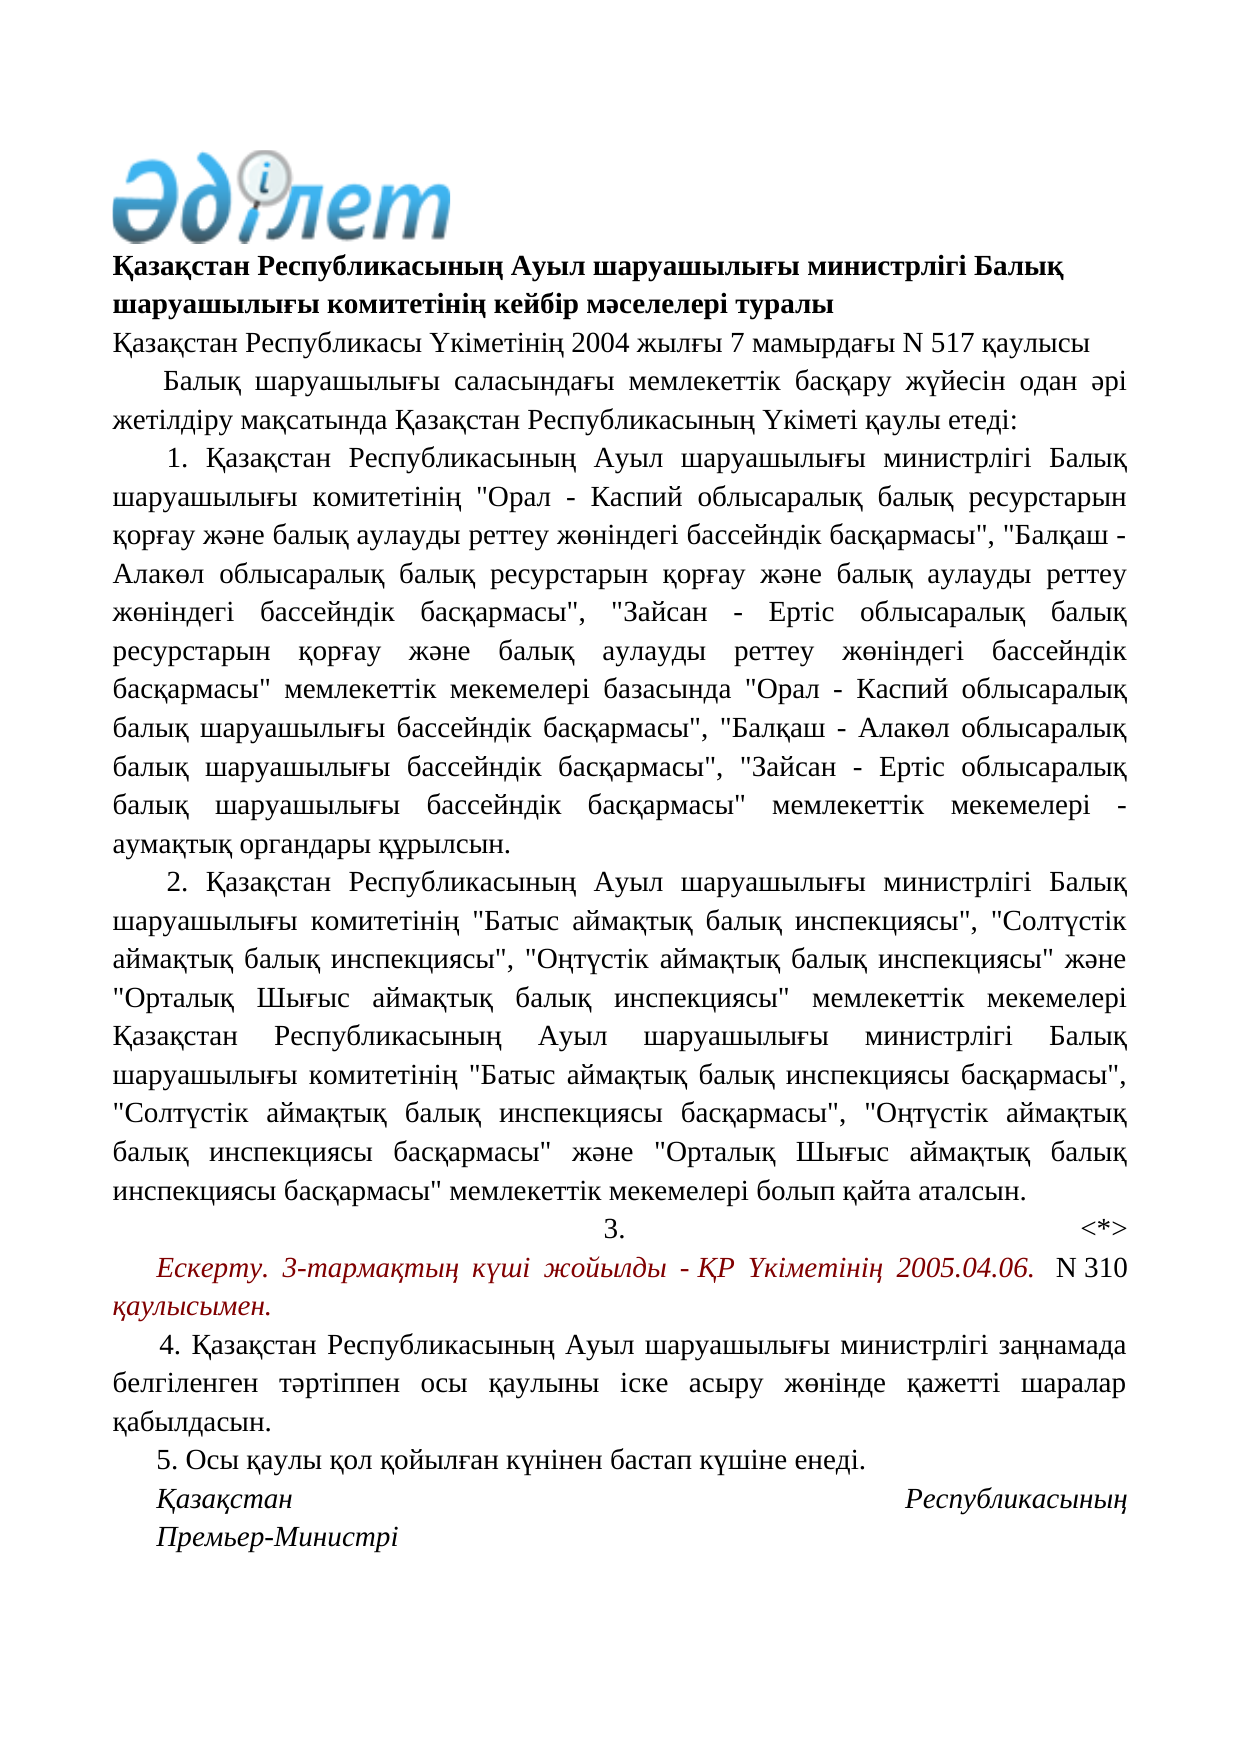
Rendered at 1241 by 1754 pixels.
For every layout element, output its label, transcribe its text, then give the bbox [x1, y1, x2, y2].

text 5. Осы қаулы қол қойылған күнiнен бастап күшiне енедi. [112, 1442, 1128, 1476]
text 4. Қазақстан Республикасының Ауыл шаруашылығы министрлiгi заңнамада белгіленген тәртiппен осы қаулыны iске асыру жөнiнде қажеттi шаралар қабылдасын. [112, 1327, 1128, 1437]
text 3. <*> Ескерту. 3-тармақтың күші жойылды - ҚР Үкіметінің 2005.04.06. N 310 қаулысымен. [112, 1211, 1128, 1322]
text Балық шаруашылығы саласындағы мемлекеттiк басқару жүйесiн одан әрi жетілдiру мақсатында Қазақстан Республикасының Үкiметi қаулы етеді: [112, 363, 1128, 435]
text 2. Қазақстан Республикасының Ауыл шаруашылығы министрлiгi Балық шаруашылығы комитетiнiң "Батыс аймақтық балық инспекциясы", "Солтүстiк аймақтық балық инспекциясы", "Оңтүстiк аймақтық балық инспекциясы" және "Орталық Шығыс аймақтық балық инспекциясы" мемлекеттiк мекемелерi Қазақстан Республикасының Ауыл шаруашылығы министрлiгi Балық шаруашылығы комитетiнiң "Батыс аймақтық балық инспекциясы басқармасы", "Солтүстік аймақтық балық инспекциясы басқармасы", "Оңтүстiк аймақтық балық инспекциясы басқармасы" және "Орталық Шығыс аймақтық балық инспекциясы басқармасы" мемлекеттік мекемелерi болып қайта аталсын. [112, 864, 1128, 1206]
picture [112, 150, 451, 244]
text 1. Қазақстан Республикасының Ауыл шаруашылығы министрлiгi Балық шаруашылығы комитетiнiң "Орал - Каспий облысаралық балық ресурстарын қорғау және балық аулауды реттеу жөнiндегi бассейндiк басқармасы", "Балқаш - Алакөл облысаралық балық ресурстарын қорғау және балық аулауды реттеу жөнiндегi бассейндiк басқармасы", "Зайсан - Ертiс облысаралық балық ресурстарын қорғау және балық аулауды реттеу жөнiндегi бассейндiк басқармасы" мемлекеттік мекемелерi базасында "Орал - Каспий облысаралық балық шаруашылығы бассейндiк басқармасы", "Балқаш - Алакөл облысаралық балық шаруашылығы бассейндiк басқармасы", "Зайсан - Ертiс облысаралық балық шаруашылығы бассейндiк басқармасы" мемлекеттiк мекемелерi - аумақтық органдары құрылсын. [112, 440, 1128, 859]
text Қазақстан Республикасының Ауыл шаруашылығы министрлігі Балық шаруашылығы комитетінің кейбір мәселелері туралы [112, 248, 1128, 320]
text Қазақстан Республикасы Үкіметінің 2004 жылғы 7 мамырдағы N 517 қаулысы [112, 325, 1128, 358]
text Қазақстан Республикасының Премьер-Министрі [112, 1481, 1128, 1553]
